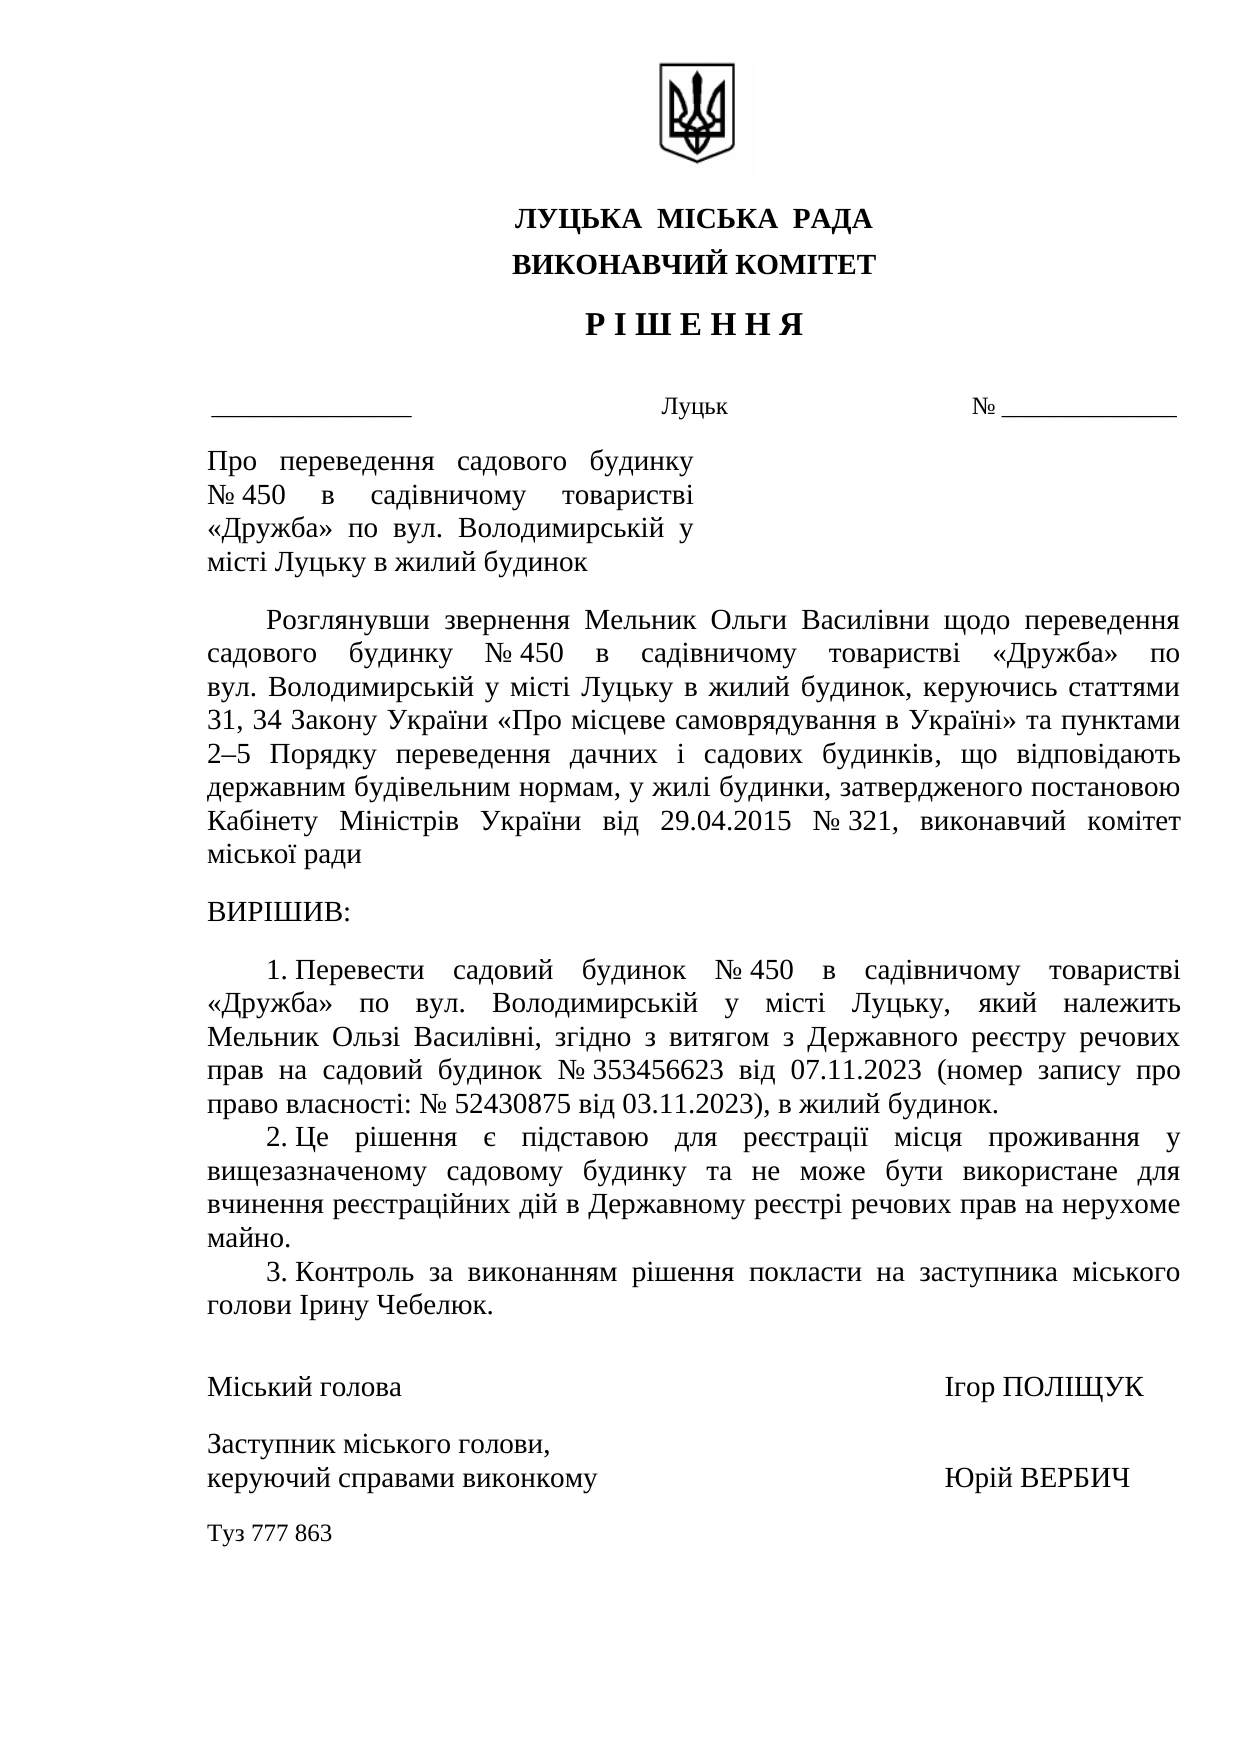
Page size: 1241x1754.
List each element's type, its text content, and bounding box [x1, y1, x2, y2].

subtitle Р І Ш Е Н Н Я [207, 304, 1181, 343]
text Заступник міського голови, [207, 1426, 1181, 1460]
text Про переведення садового будинку № 450 в садівничому товаристві «Дружба» по вул. Володимирській у місті Луцьку в жилий будинок [207, 443, 694, 578]
text Розглянувши звернення Мельник Ольги Василівни щодо переведення садового будинку № 450 в садівничому товаристві «Дружба» по вул. Володимирській у місті Луцьку в жилий будинок, керуючись статтями 31, 34 Закону України «Про місцеве самоврядування в Україні» та пунктами 2–5 Порядку переведення дачних і садових будинків, що відповідають державним будівельним нормам, у жилі будинки, затвердженого постановою Кабінету Міністрів України від 29.04.2015 № 321, виконавчий комітет міської ради [207, 602, 1181, 870]
text ВИРІШИВ: [207, 894, 1181, 928]
subtitle ВИКОНАВЧИЙ КОМІТЕТ [207, 247, 1181, 280]
subtitle ЛУЦЬКА МІСЬКА РАДА [207, 201, 1181, 235]
text ________________ Луцьк № ______________ [207, 391, 1181, 419]
text 3. Контроль за виконанням рішення покласти на заступника міського голови Ірину Чебелюк. [207, 1254, 1181, 1321]
text Міський голова Ігор ПОЛІЩУК [207, 1369, 1181, 1402]
text керуючий справами виконкому Юрій ВЕРБИЧ [207, 1460, 1181, 1493]
text Туз 777 863 [207, 1518, 1181, 1546]
text 1. Перевести садовий будинок № 450 в садівничому товаристві «Дружба» по вул. Володимирській у місті Луцьку, який належить Мельник Ользі Василівні, згідно з витягом з Державного реєстру речових прав на садовий будинок № 353456623 від 07.11.2023 (номер запису про право власності: № 52430875 від 03.11.2023), в жилий будинок. [207, 952, 1181, 1119]
text 2. Це рішення є підставою для реєстрації місця проживання у вищезазначеному садовому будинку та не може бути використане для вчинення реєстраційних дій в Державному реєстрі речових прав на нерухоме майно. [207, 1119, 1181, 1254]
